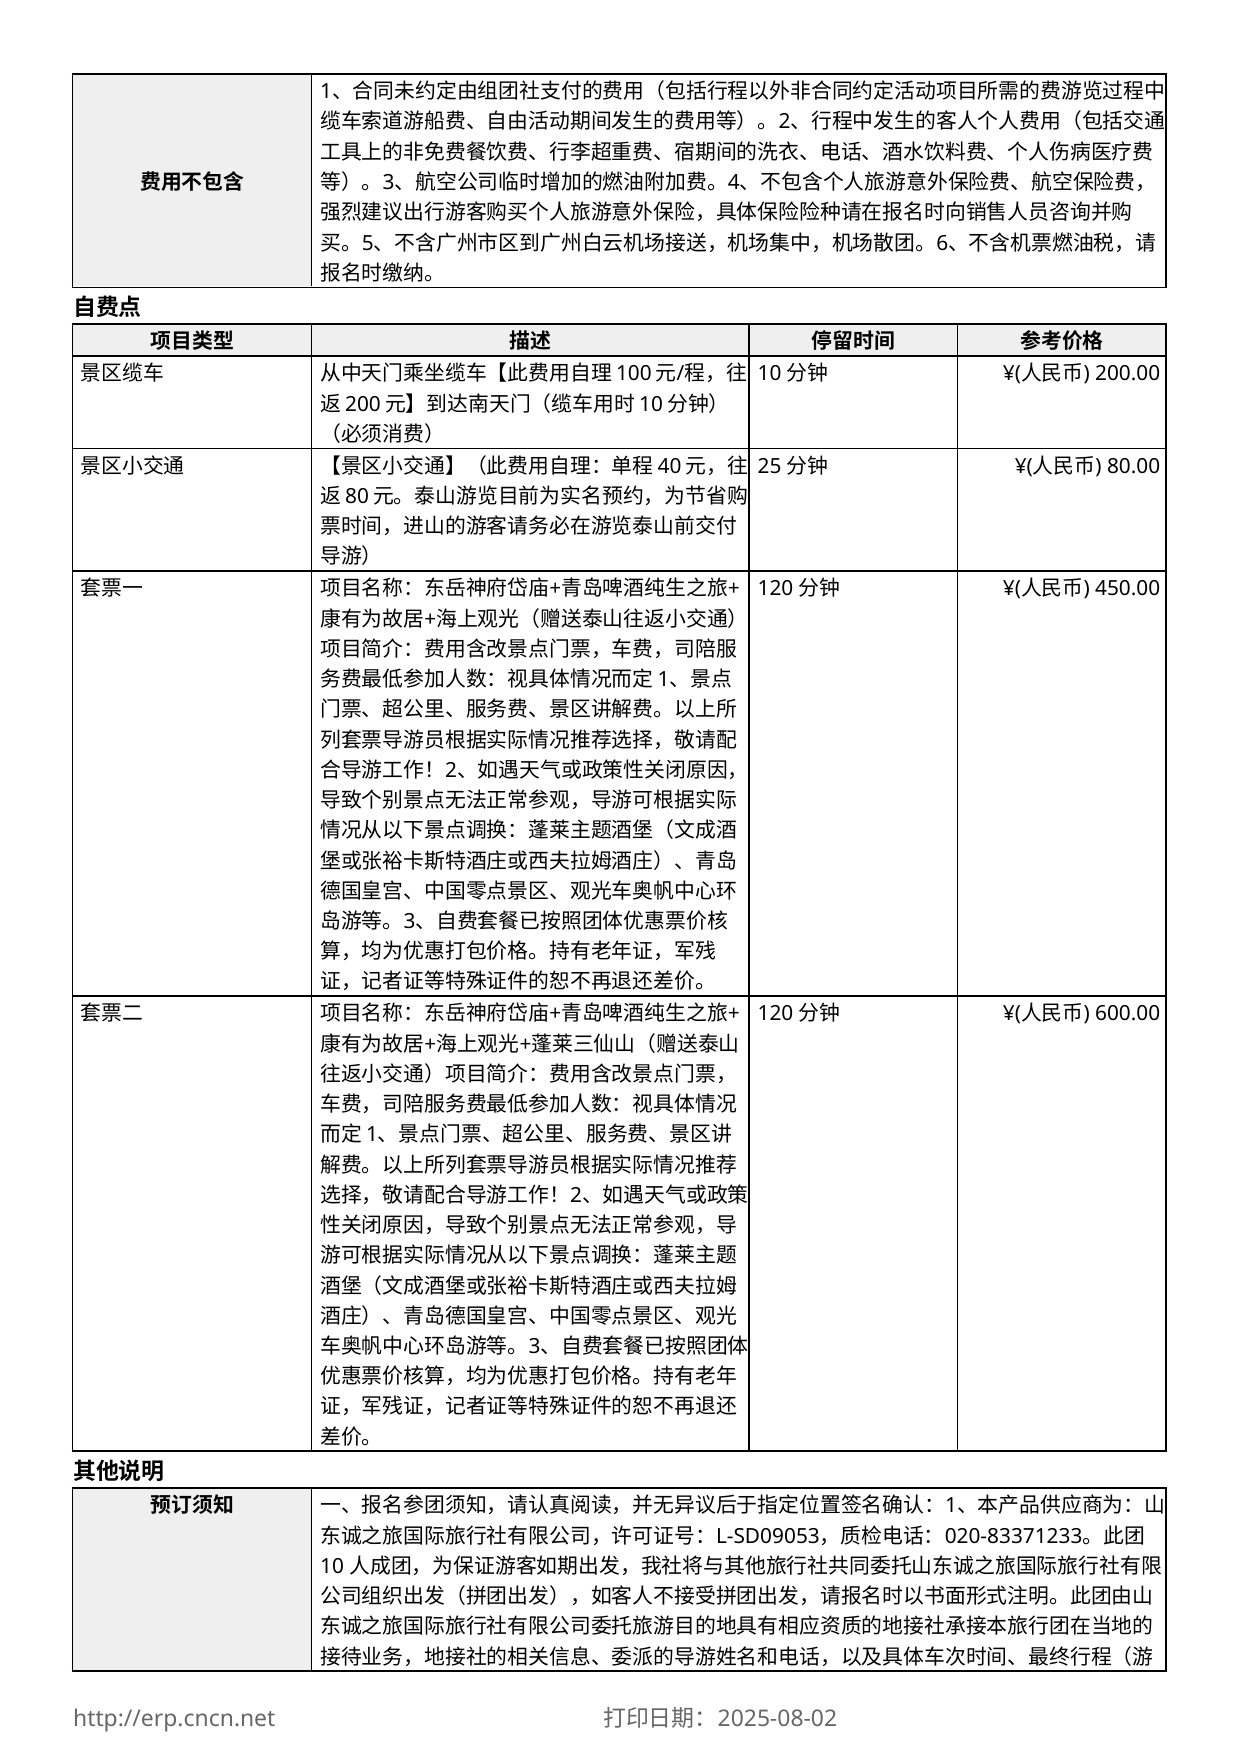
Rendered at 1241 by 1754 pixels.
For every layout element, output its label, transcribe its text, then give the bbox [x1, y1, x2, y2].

table_header 预订须知 [73, 1489, 311, 1670]
table_cell 【景区小交通】（此费用自理：单程40元，往返80元。泰山游览目前为实名预约，为节省购票时间，进山的游客请务必在游览泰山前交付导游） [312, 449, 748, 570]
text 其他说明 [73, 1453, 1167, 1486]
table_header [312, 1489, 1165, 1670]
table_cell 25 分钟 [750, 449, 957, 570]
table_header 项目类型 [73, 325, 311, 355]
table_cell ¥(人民币) 450.00 [958, 572, 1165, 995]
table_cell 费用不包含 [73, 75, 311, 286]
table_cell 1、合同未约定由组团社支付的费用（包括行程以外非合同约定活动项目所需的费游览过程中缆车索道游船费、自由活动期间发生的费用等）。 [312, 75, 1165, 286]
table_cell 景区小交通 [73, 449, 311, 570]
table_header 描述 [312, 325, 748, 355]
table_cell 从中天门乘坐缆车【此费用自理100元/程，往返200元】到达南天门（缆车用时10分钟）（必须消费） [312, 357, 748, 447]
table_header 停留时间 [750, 325, 957, 355]
table_cell ¥(人民币) 600.00 [958, 997, 1165, 1450]
table_cell 项目名称：东岳神府岱庙+青岛啤酒纯生之旅+康有为故居+海上观光+蓬莱三仙山（赠送泰山往返小交通） [312, 997, 748, 1450]
table_header 参考价格 [958, 325, 1165, 355]
table_cell 10 分钟 [750, 357, 957, 447]
table_cell 项目名称：东岳神府岱庙+青岛啤酒纯生之旅+康有为故居+海上观光（赠送泰山往返小交通） [312, 572, 748, 995]
table_cell 景区缆车 [73, 357, 311, 447]
table_cell 套票一 [73, 572, 311, 995]
text 自费点 [73, 289, 1167, 322]
table_cell ¥(人民币) 200.00 [958, 357, 1165, 447]
table_cell 120 分钟 [750, 572, 957, 995]
table_cell 套票二 [73, 997, 311, 1450]
table_cell ¥(人民币) 80.00 [958, 449, 1165, 570]
table_cell 120 分钟 [750, 997, 957, 1450]
